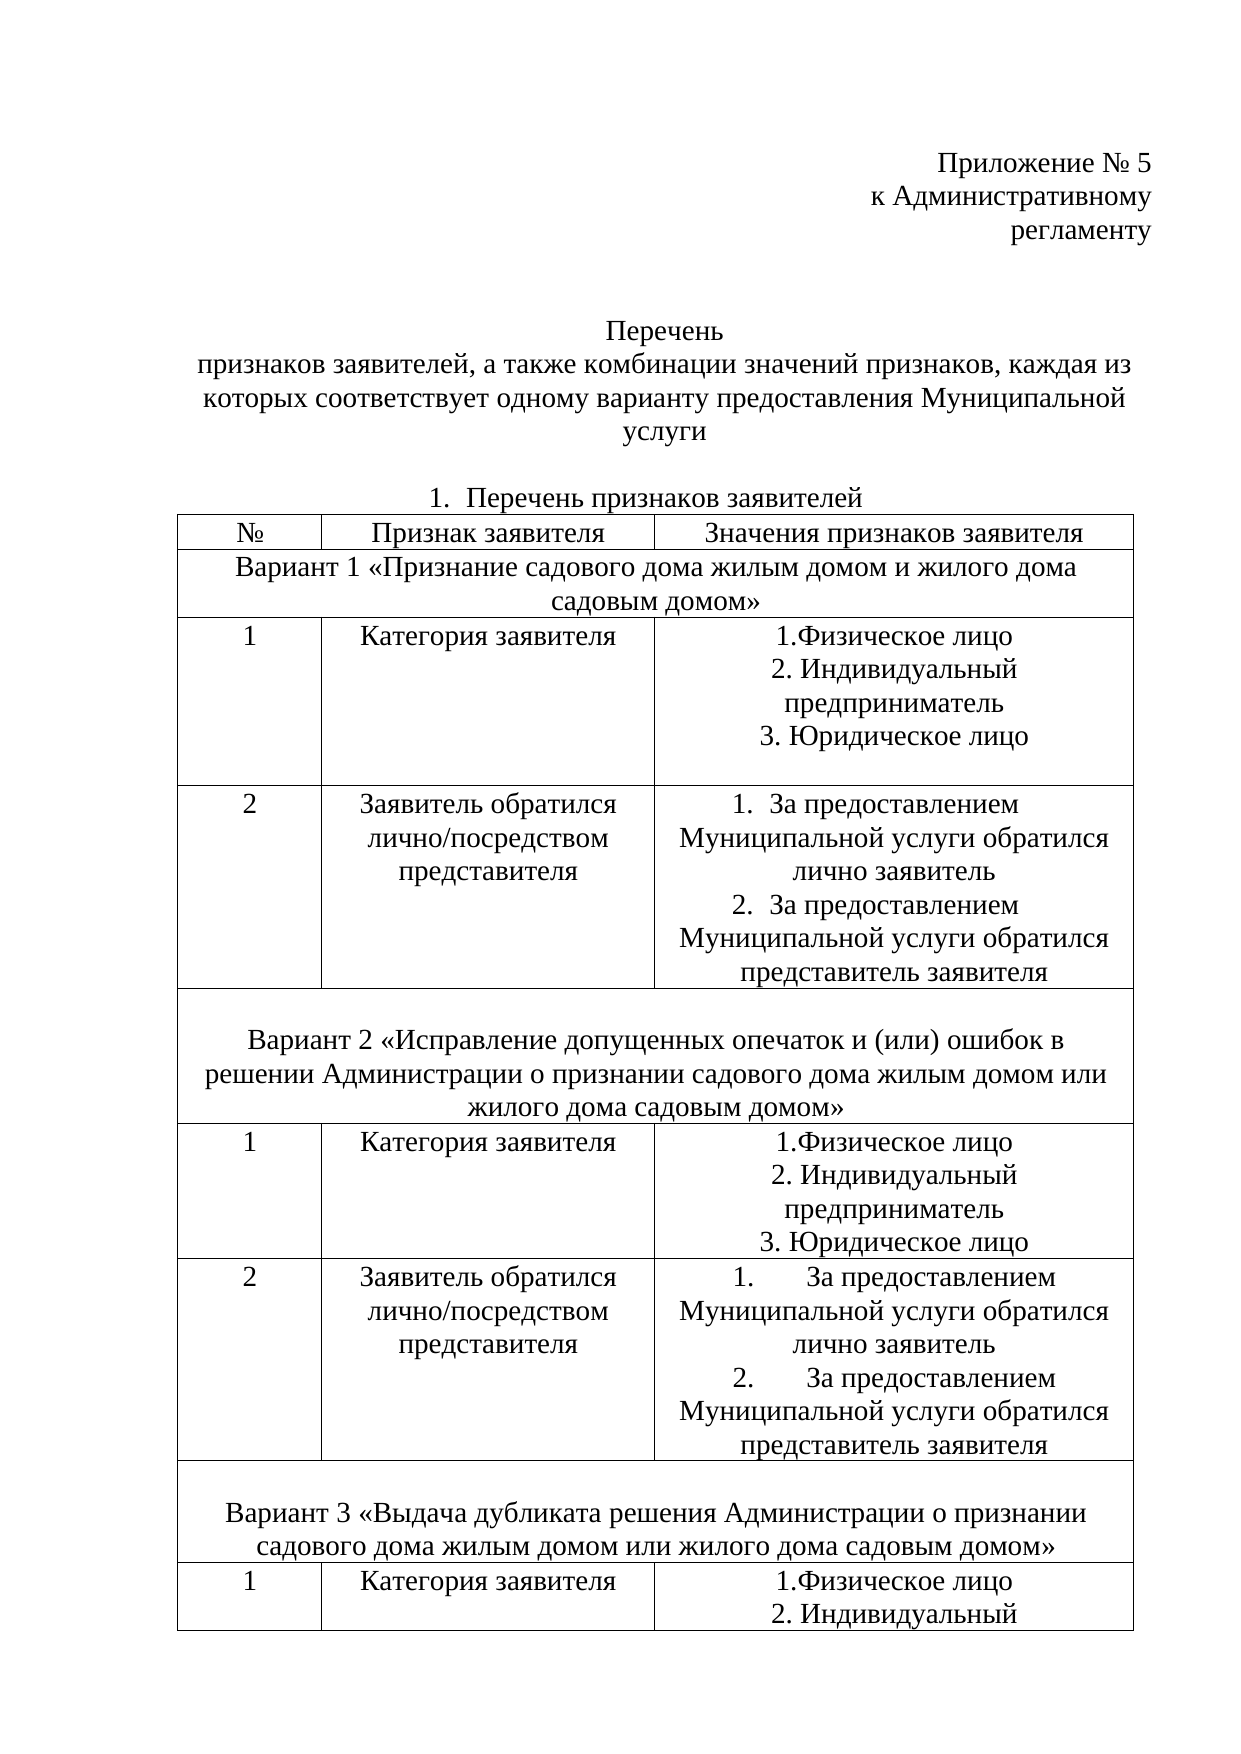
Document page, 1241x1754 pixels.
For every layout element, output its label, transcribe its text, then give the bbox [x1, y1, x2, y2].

table_header № [178, 515, 321, 548]
table_cell 1 [178, 618, 321, 785]
table_cell 1 [178, 1124, 321, 1258]
table_cell 1 [178, 1563, 321, 1630]
table_cell Категория заявителя [322, 1563, 654, 1630]
table_cell 2 [178, 786, 321, 988]
table_cell Категория заявителя [322, 1124, 654, 1258]
table_header Значения признаков заявителя [655, 515, 1133, 548]
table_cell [655, 1563, 1133, 1630]
text Приложение № 5 [768, 146, 1152, 178]
text к Административному регламенту [768, 178, 1152, 246]
table_cell Вариант 1 «Признание садового дома жилым домом и жилого дома садовым домом» [178, 550, 1133, 617]
table_cell 1.Физическое лицо 2. Индивидуальный предприниматель 3. Юридическое лицо [655, 618, 1133, 785]
table_cell Вариант 3 «Выдача дубликата решения Администрации о признании садового дома жилым домом или жилого дома садовым домом» [178, 1461, 1133, 1562]
table_cell 1.Физическое лицо 2. Индивидуальный предприниматель 3. Юридическое лицо [655, 1124, 1133, 1258]
table_cell 2 [178, 1259, 321, 1460]
table_cell Вариант 2 «Исправление допущенных опечаток и (или) ошибок в решении Администрации о признании садового дома жилым домом или жилого дома садовым домом» [178, 989, 1133, 1123]
table_cell За предоставлением Муниципальной услуги обратился лично заявитель За предоставлением Муниципальной услуги обратился представитель заявителя [655, 1259, 1133, 1460]
text признаков заявителей, а также комбинации значений признаков, каждая из которых соответствует одному варианту предоставления Муниципальной услуги [177, 346, 1152, 447]
table_cell За предоставлением Муниципальной услуги обратился лично заявитель За предоставлением Муниципальной услуги обратился представитель заявителя [655, 786, 1133, 988]
table_cell Заявитель обратился лично/посредством представителя [322, 1259, 654, 1460]
table_cell Заявитель обратился лично/посредством представителя [322, 786, 654, 988]
table_cell Категория заявителя [322, 618, 654, 785]
list Перечень признаков заявителей [140, 480, 1152, 514]
text Перечень [177, 313, 1152, 346]
table_header Признак заявителя [322, 515, 654, 548]
